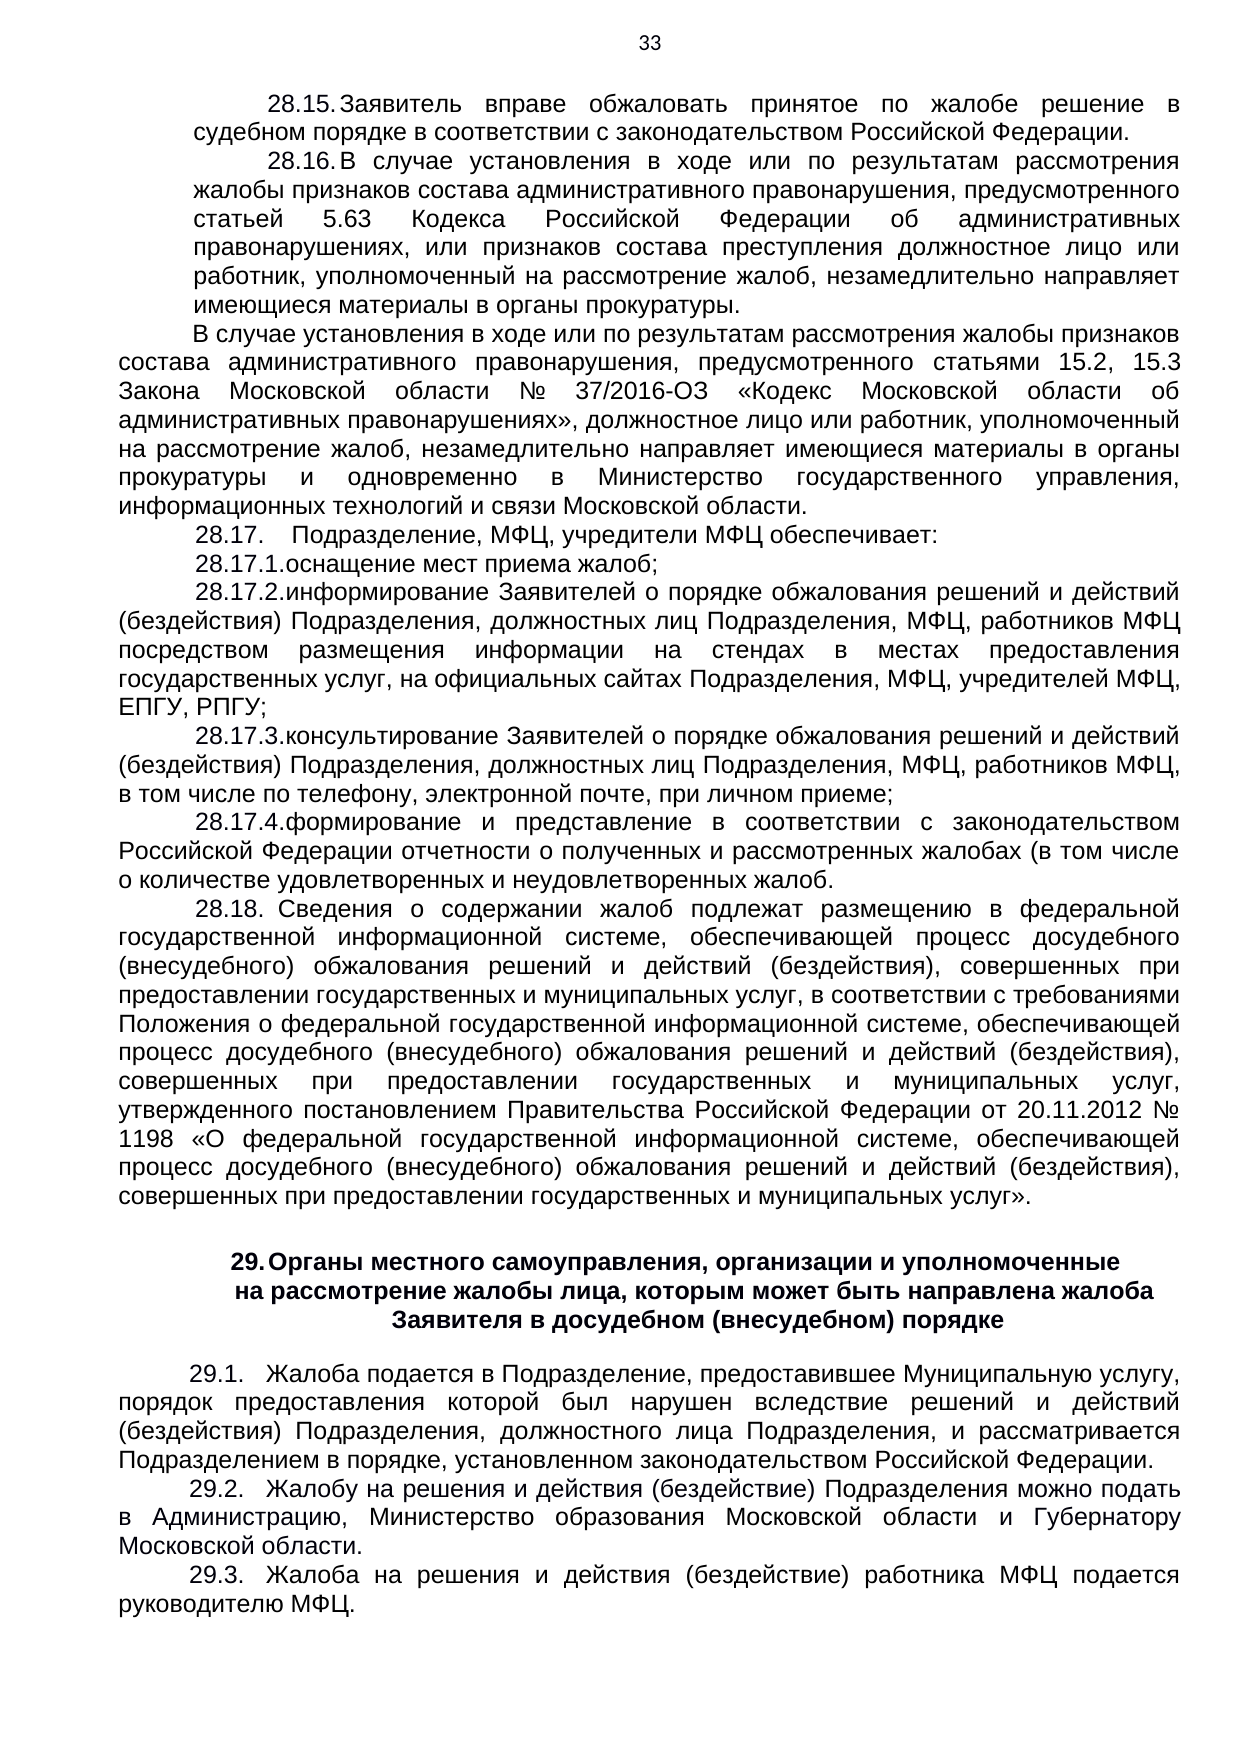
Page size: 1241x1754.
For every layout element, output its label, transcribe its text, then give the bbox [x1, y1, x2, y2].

list Жалоба на решения и действия (бездействие) работника МФЦ подается руководителю МФЦ. [118, 1560, 1181, 1617]
text В случае установления в ходе или по результатам рассмотрения жалобы признаков состава административного правонарушения, предусмотренного статьями 15.2, 15.3 Закона Московской области № 37/2016-ОЗ «Кодекс Московской области об административных правонарушениях», должностное лицо или работник, уполномоченный на рассмотрение жалоб, незамедлительно направляет имеющиеся материалы в органы прокуратуры и одновременно в Министерство государственного управления, информационных технологий и связи Московской области. [118, 319, 1181, 520]
list Жалобу на решения и действия (бездействие) Подразделения можно подать в Администрацию, Министерство образования Московской области и Губернатору Московской области. [118, 1474, 1181, 1560]
list формирование и представление в соответствии с законодательством Российской Федерации отчетности о полученных и рассмотренных жалобах (в том числе о количестве удовлетворенных и неудовлетворенных жалоб. [118, 807, 1181, 894]
list информирование Заявителей о порядке обжалования решений и действий (бездействия) Подразделения, должностных лиц Подразделения, МФЦ, работников МФЦ посредством размещения информации на стендах в местах предоставления государственных услуг, на официальных сайтах Подразделения, МФЦ, учредителей МФЦ, ЕПГУ, РПГУ; [118, 577, 1181, 721]
list консультирование Заявителей о порядке обжалования решений и действий (бездействия) Подразделения, должностных лиц Подразделения, МФЦ, работников МФЦ, в том числе по телефону, электронной почте, при личном приеме; [118, 721, 1181, 807]
list оснащение мест приема жалоб; [118, 549, 1181, 577]
list Заявитель вправе обжаловать принятое по жалобе решение в судебном порядке в соответствии с законодательством Российской Федерации. [193, 89, 1181, 146]
list В случае установления в ходе или по результатам рассмотрения жалобы признаков состава административного правонарушения, предусмотренного статьей 5.63 Кодекса Российской Федерации об административных правонарушениях, или признаков состава преступления должностное лицо или работник, уполномоченный на рассмотрение жалоб, незамедлительно направляет имеющиеся материалы в органы прокуратуры. [193, 146, 1181, 319]
list Органы местного самоуправления, организации и уполномоченные на рассмотрение жалобы лица, которым может быть направлена жалоба Заявителя в досудебном (внесудебном) порядке [177, 1247, 1181, 1334]
list Сведения о содержании жалоб подлежат размещению в федеральной государственной информационной системе, обеспечивающей процесс досудебного (внесудебного) обжалования решений и действий (бездействия), совершенных при предоставлении государственных и муниципальных услуг, в соответствии с требованиями Положения о федеральной государственной информационной системе, обеспечивающей процесс досудебного (внесудебного) обжалования решений и действий (бездействия), совершенных при предоставлении государственных и муниципальных услуг, утвержденного постановлением Правительства Российской Федерации от 20.11.2012 № 1198 «О федеральной государственной информационной системе, обеспечивающей процесс досудебного (внесудебного) обжалования решений и действий (бездействия), совершенных при предоставлении государственных и муниципальных услуг». [118, 894, 1181, 1210]
list Жалоба подается в Подразделение, предоставившее Муниципальную услугу, порядок предоставления которой был нарушен вследствие решений и действий (бездействия) Подразделения, должностного лица Подразделения, и рассматривается Подразделением в порядке, установленном законодательством Российской Федерации. [118, 1359, 1181, 1474]
list Подразделение, МФЦ, учредители МФЦ обеспечивает: [118, 520, 1181, 549]
